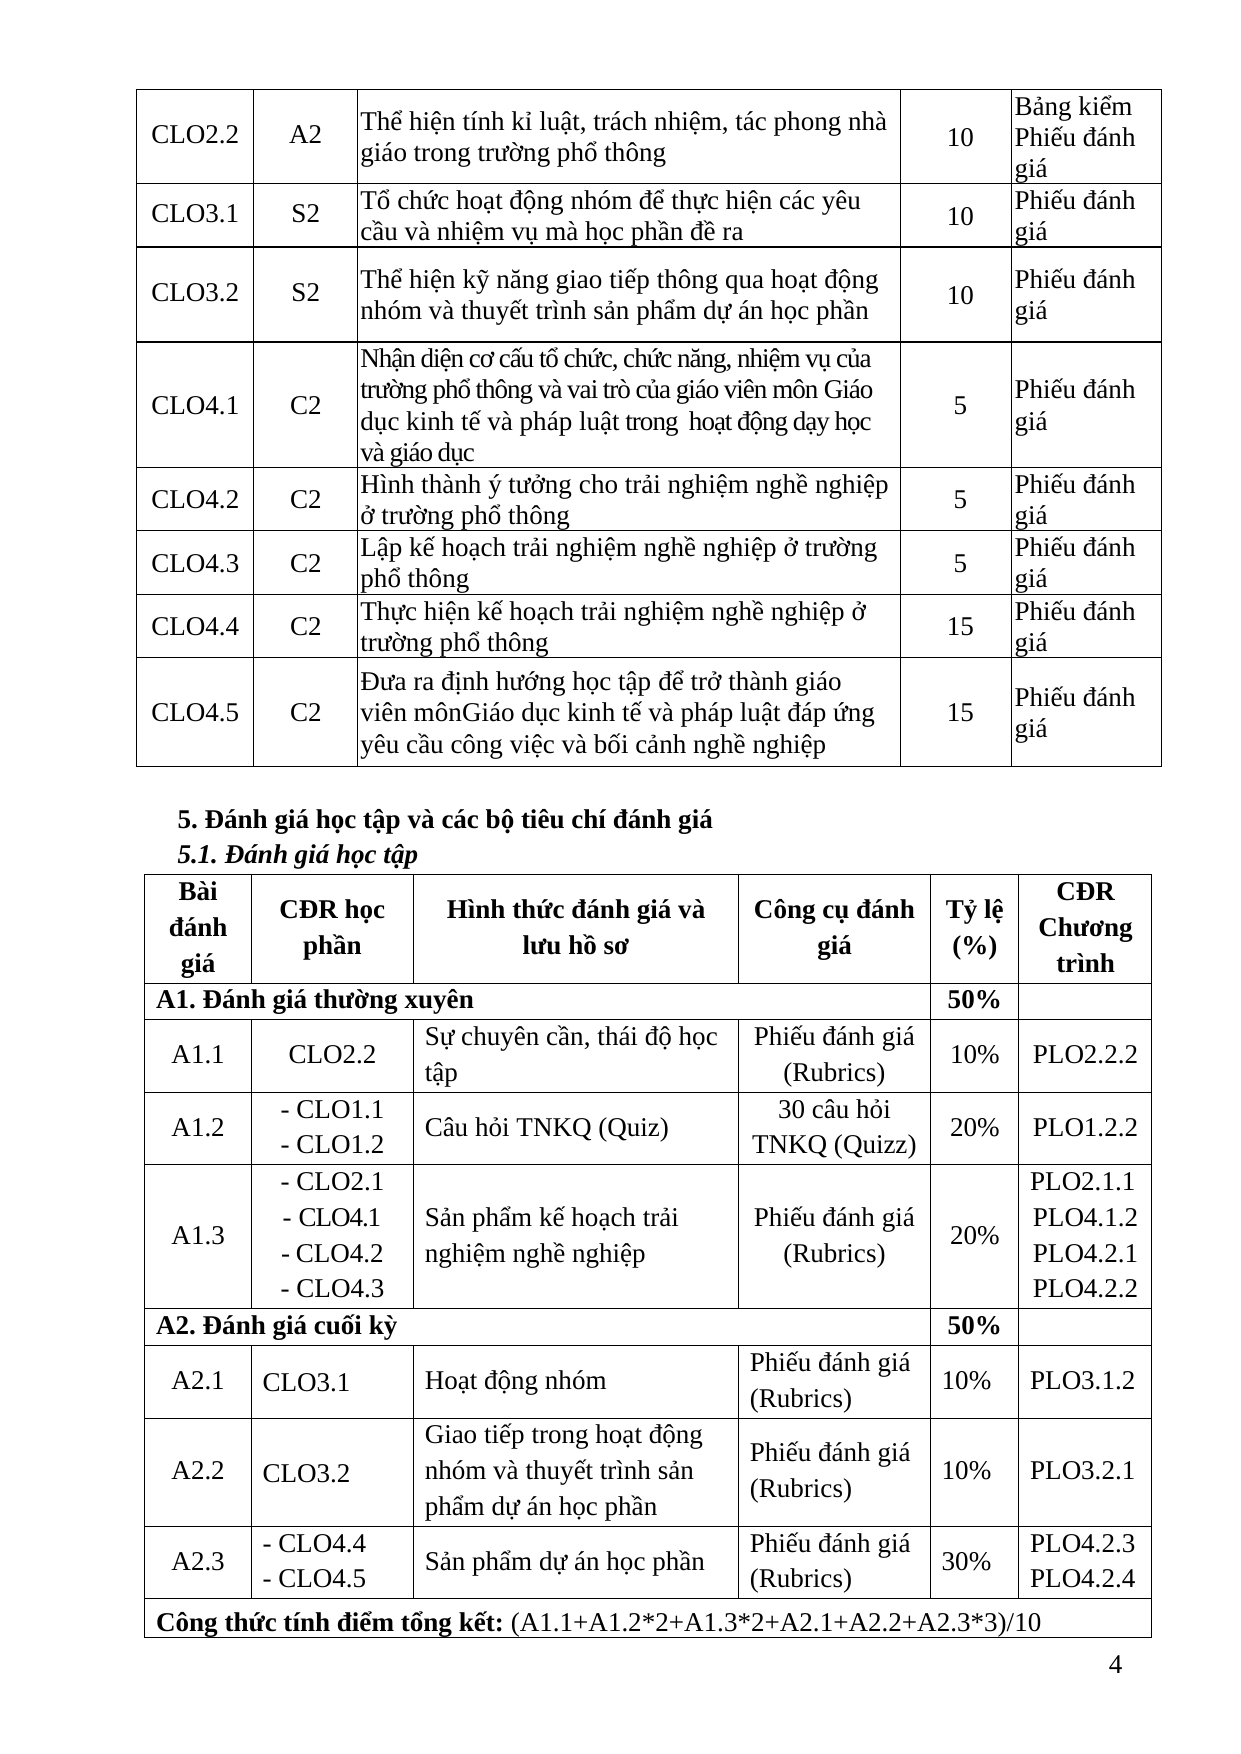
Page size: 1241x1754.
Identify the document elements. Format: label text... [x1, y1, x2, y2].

table_cell 20% [931, 1093, 1018, 1164]
table_cell PLO4.2.3 PLO4.2.4 [1019, 1527, 1151, 1598]
table_cell S2 [254, 248, 357, 341]
table_cell A2. Đánh giá cuối kỳ [145, 1309, 930, 1345]
table_cell Sản phẩm kế hoạch trải nghiệm nghề nghiệp [414, 1165, 738, 1308]
table_cell S2 [254, 184, 357, 246]
table_cell Thể hiện tính kỉ luật, trách nhiệm, tác phong nhà giáo trong trường phổ thông [358, 90, 900, 183]
table_cell C2 [254, 658, 357, 766]
table_cell PLO2.2.2 [1019, 1020, 1151, 1092]
table_cell 15 [901, 595, 1011, 657]
table_cell Phiếu đánh giá (Rubrics) [739, 1527, 930, 1598]
table_cell Phiếu đánh giá (Rubrics) [739, 1020, 930, 1092]
table_cell CLO4.5 [137, 658, 253, 766]
table_cell Phiếu đánh giá [1012, 531, 1161, 594]
table_cell 50% [931, 1309, 1018, 1345]
table_header Hình thức đánh giá và lưu hồ sơ [414, 875, 738, 983]
table_cell 10 [901, 184, 1011, 246]
table_cell CLO4.3 [137, 531, 253, 594]
table_cell Nhận diện cơ cấu tổ chức, chức năng, nhiệm vụ của trường phổ thông và vai trò của giáo viên môn Giáo dục kinh tế và pháp luật trong hoạt động dạy học và giáo dục [358, 343, 900, 467]
table_cell CLO4.2 [137, 468, 253, 530]
table_cell 30 câu hỏi TNKQ (Quizz) [739, 1093, 930, 1164]
table_cell 20% [931, 1165, 1018, 1308]
table_cell Phiếu đánh giá [1012, 468, 1161, 530]
table_cell PLO1.2.2 [1019, 1093, 1151, 1164]
table_cell CLO4.4 [137, 595, 253, 657]
table_cell A1.3 [145, 1165, 251, 1308]
table_cell Phiếu đánh giá [1012, 595, 1161, 657]
table_cell 50% [931, 984, 1018, 1019]
table_cell A2.3 [145, 1527, 251, 1598]
table_cell A2.2 [145, 1419, 251, 1526]
text 5. Đánh giá học tập và các bộ tiêu chí đánh giá [177, 803, 1122, 834]
table_cell Phiếu đánh giá (Rubrics) [739, 1419, 930, 1526]
table_cell A1.1 [145, 1020, 251, 1092]
table_cell CLO2.2 [137, 90, 253, 183]
table_cell Phiếu đánh giá [1012, 184, 1161, 246]
table_cell 15 [901, 658, 1011, 766]
table_cell Bảng kiểm Phiếu đánh giá [1012, 90, 1161, 183]
table_cell Phiếu đánh giá [1012, 658, 1161, 766]
table_cell 5 [901, 531, 1011, 594]
table_cell A2.1 [145, 1346, 251, 1418]
table_cell Hoạt động nhóm [414, 1346, 738, 1418]
table_cell C2 [254, 595, 357, 657]
table_cell Phiếu đánh giá [1012, 343, 1161, 467]
table_cell A2 [254, 90, 357, 183]
table_cell Sự chuyên cần, thái độ học tập [414, 1020, 738, 1092]
table_cell Sản phẩm dự án học phần [414, 1527, 738, 1598]
table_cell 10% [931, 1346, 1018, 1418]
table_cell PLO3.1.2 [1019, 1346, 1151, 1418]
table_cell 10% [931, 1020, 1018, 1092]
table_header Bài đánh giá [145, 875, 251, 983]
table_cell 10 [901, 90, 1011, 183]
table_cell Thể hiện kỹ năng giao tiếp thông qua hoạt động nhóm và thuyết trình sản phẩm dự án học phần [358, 248, 900, 341]
table_cell Đưa ra định hướng học tập để trở thành giáo viên mônGiáo dục kinh tế và pháp luật đáp ứng yêu cầu công việc và bối cảnh nghề nghiệp [358, 658, 900, 766]
table_cell C2 [254, 531, 357, 594]
table_cell CLO4.1 [137, 343, 253, 467]
table_cell Lập kế hoạch trải nghiệm nghề nghiệp ở trường phổ thông [358, 531, 900, 594]
table_cell PLO3.2.1 [1019, 1419, 1151, 1526]
table_cell CLO3.1 [137, 184, 253, 246]
table_cell Câu hỏi TNKQ (Quiz) [414, 1093, 738, 1164]
table_header Tỷ lệ (%) [931, 875, 1018, 983]
table_cell A1. Đánh giá thường xuyên [145, 984, 930, 1019]
table_cell 30% [931, 1527, 1018, 1598]
table_header CĐR học phần [252, 875, 413, 983]
table_cell CLO3.2 [137, 248, 253, 341]
table_cell CLO3.2 [252, 1419, 413, 1526]
table_cell Tổ chức hoạt động nhóm để thực hiện các yêu cầu và nhiệm vụ mà học phần đề ra [358, 184, 900, 246]
table_cell C2 [254, 468, 357, 530]
table_cell [1019, 984, 1151, 1019]
table_cell 10% [931, 1419, 1018, 1526]
table_cell Hình thành ý tưởng cho trải nghiệm nghề nghiệp ở trường phổ thông [358, 468, 900, 530]
text 5.1. Đánh giá học tập [177, 839, 1122, 870]
table_cell - CLO2.1 - CLO4.1 - CLO4.2 - CLO4.3 [252, 1165, 413, 1308]
table_cell CLO3.1 [252, 1346, 413, 1418]
table_cell - CLO4.4 - CLO4.5 [252, 1527, 413, 1598]
table_cell Phiếu đánh giá (Rubrics) [739, 1165, 930, 1308]
table_cell [1019, 1309, 1151, 1345]
table_cell CLO2.2 [252, 1020, 413, 1092]
table_cell 10 [901, 248, 1011, 341]
table_cell PLO2.1.1 PLO4.1.2 PLO4.2.1 PLO4.2.2 [1019, 1165, 1151, 1308]
table_cell 5 [901, 343, 1011, 467]
table_cell Thực hiện kế hoạch trải nghiệm nghề nghiệp ở trường phổ thông [358, 595, 900, 657]
table_cell A1.2 [145, 1093, 251, 1164]
table_cell Phiếu đánh giá (Rubrics) [739, 1346, 930, 1418]
table_cell Phiếu đánh giá [1012, 248, 1161, 341]
table_header Công cụ đánh giá [739, 875, 930, 983]
table_cell Giao tiếp trong hoạt động nhóm và thuyết trình sản phẩm dự án học phần [414, 1419, 738, 1526]
table_cell - CLO1.1 - CLO1.2 [252, 1093, 413, 1164]
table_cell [145, 1599, 1151, 1637]
table_cell C2 [254, 343, 357, 467]
table_cell 5 [901, 468, 1011, 530]
table_header CĐR Chương trình [1019, 875, 1151, 983]
